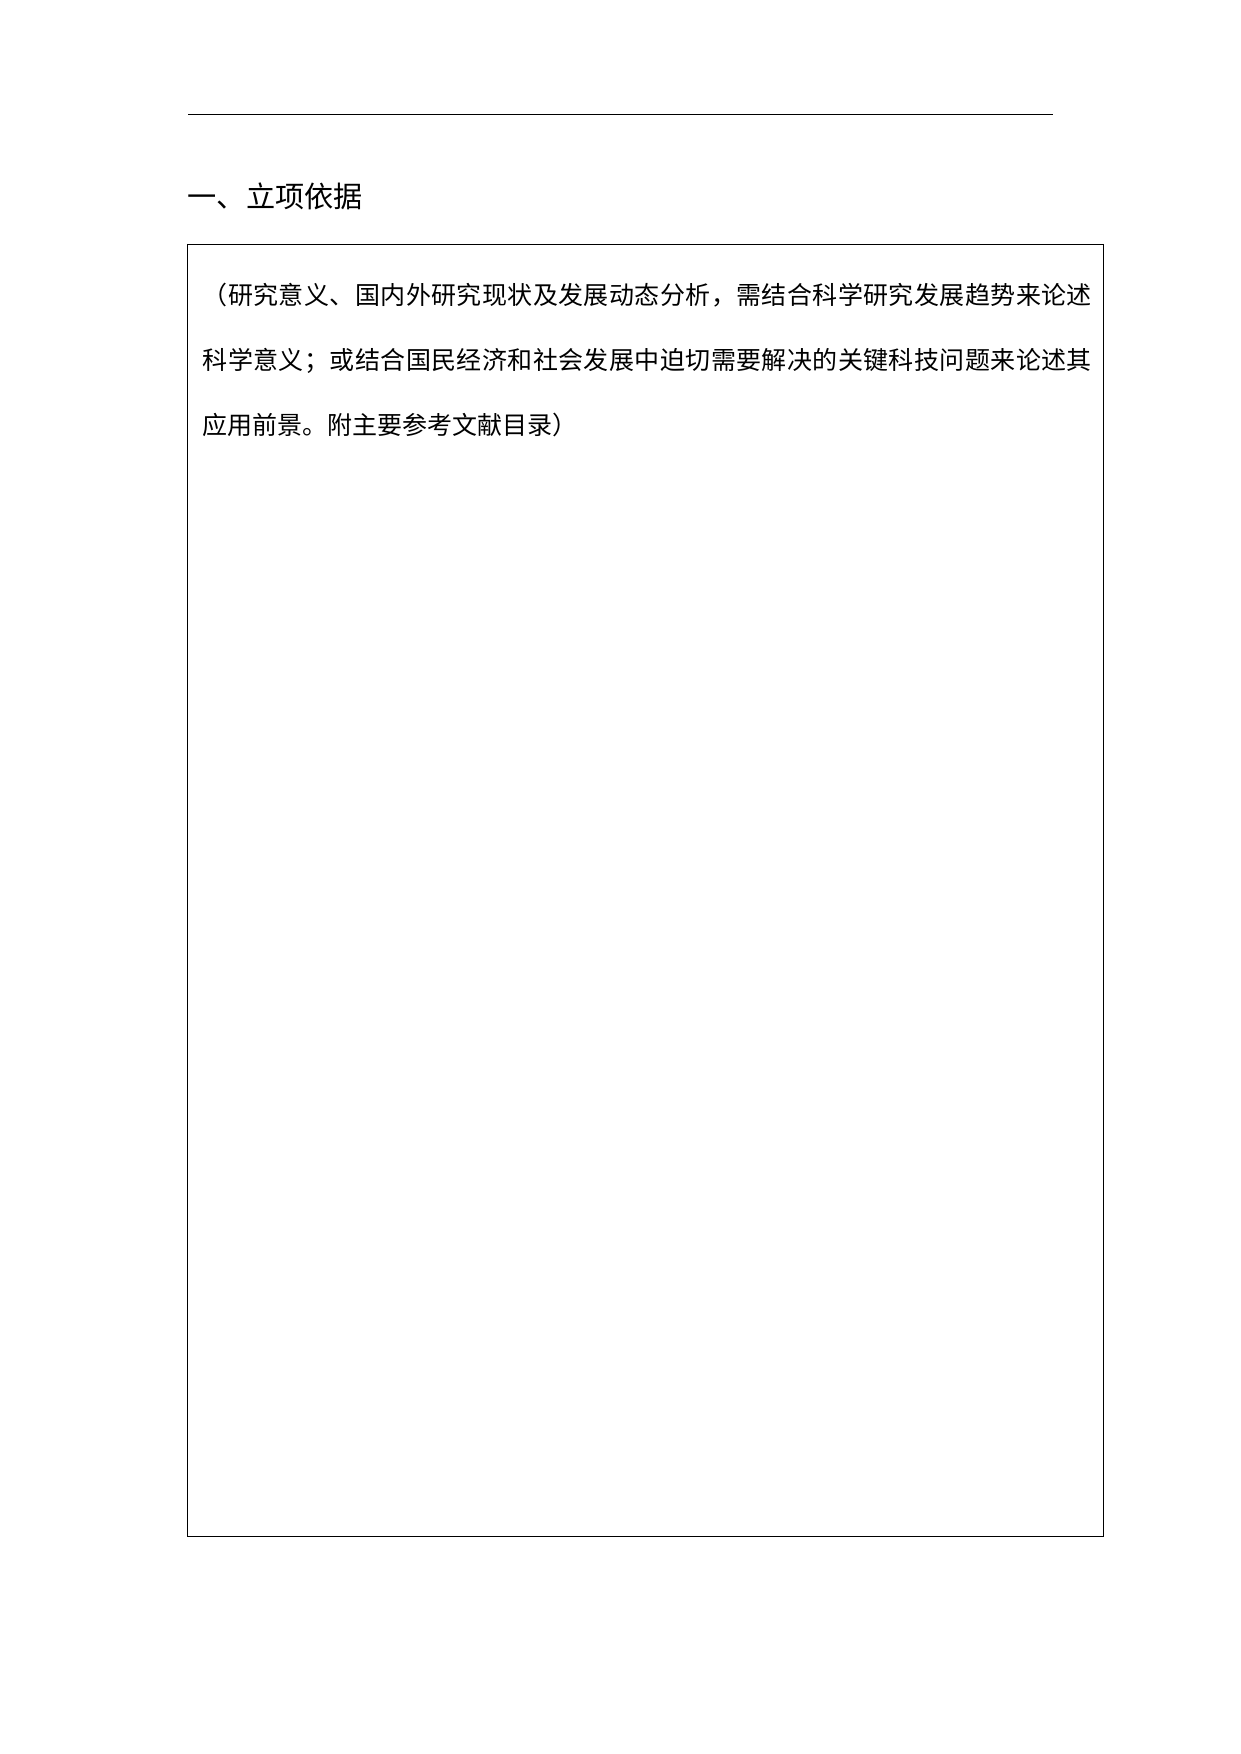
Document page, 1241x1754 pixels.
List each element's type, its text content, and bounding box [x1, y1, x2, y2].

table_header （研究意义、国内外研究现状及发展动态分析，需结合科学研究发展趋势来论述科学意义；或结合国民经济和社会发展中迫切需要解决的关键科技问题来论述其应用前景。附主要参考文献目录） [188, 245, 1103, 1536]
text 一、立项依据 [187, 162, 1053, 227]
